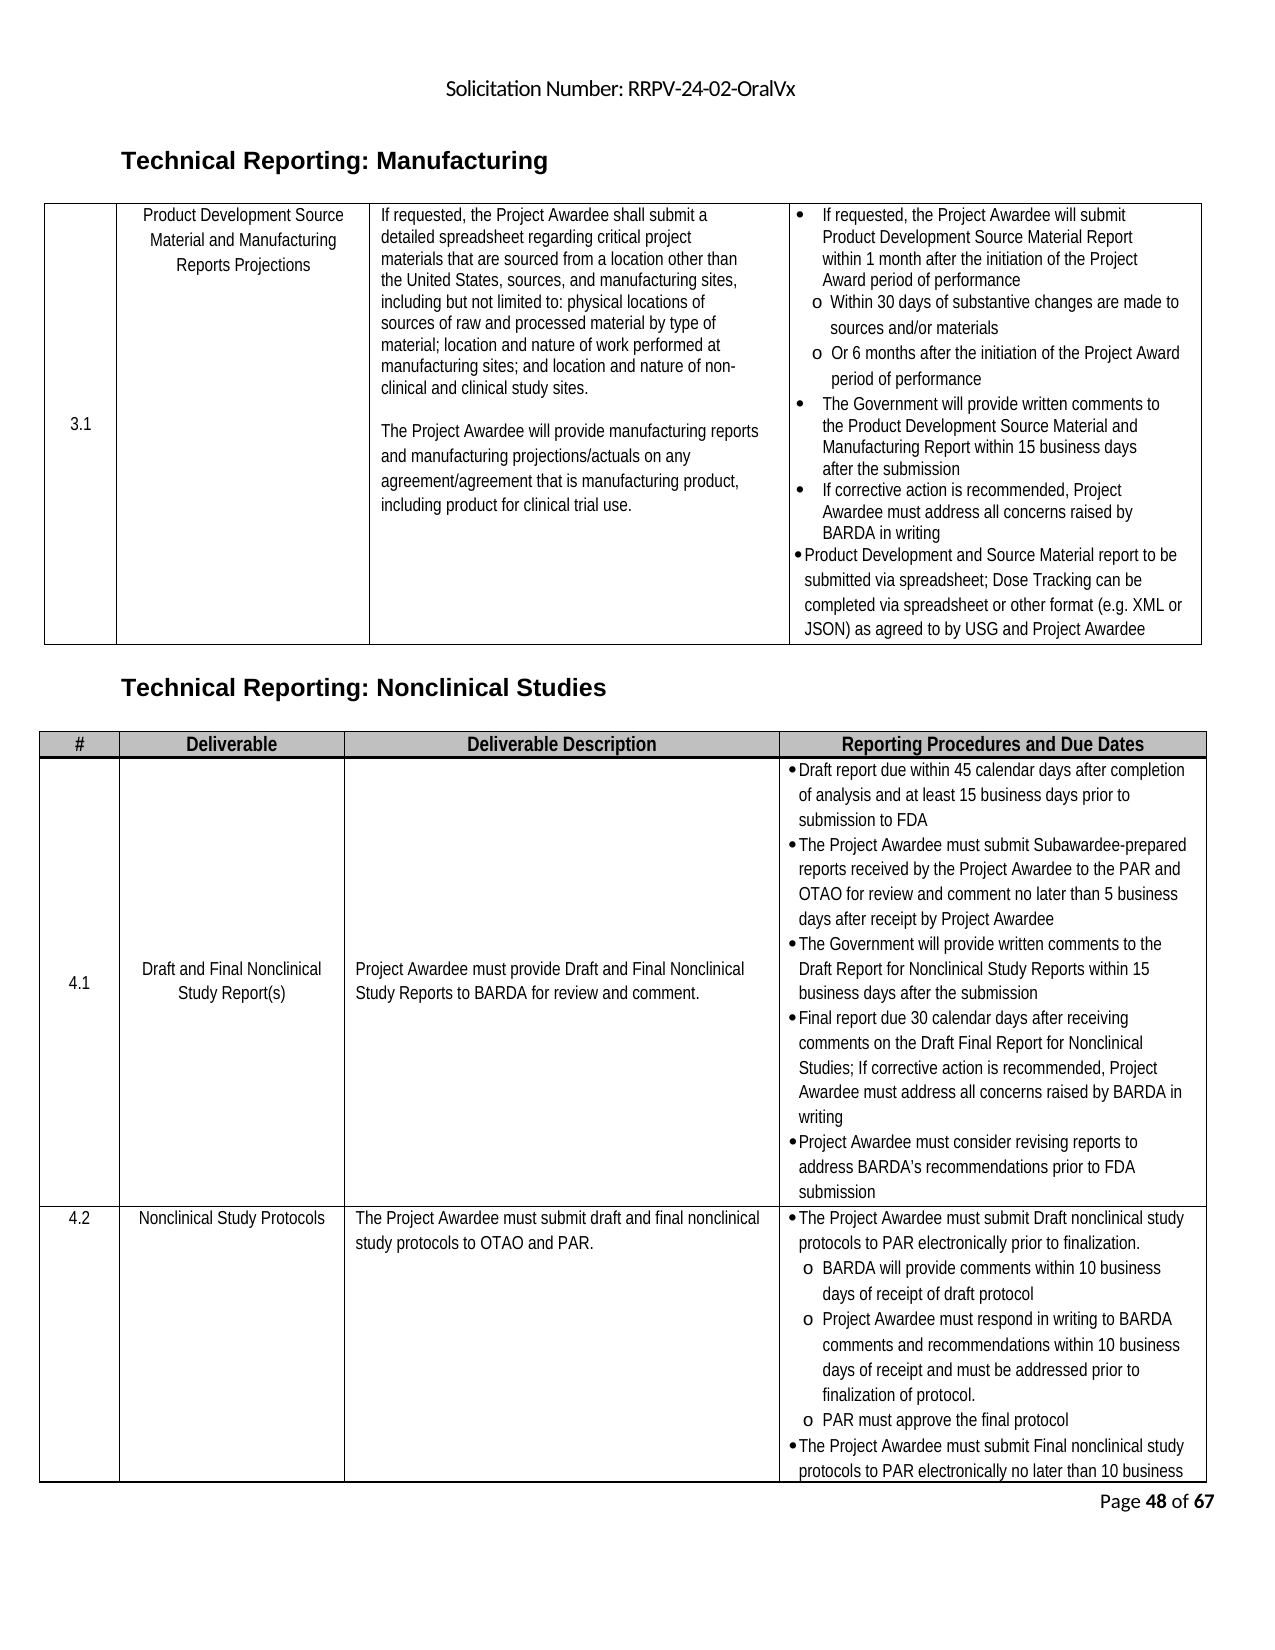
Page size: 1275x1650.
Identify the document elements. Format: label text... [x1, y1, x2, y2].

table_header If requested, the Project Awardee will submit Product Development Source Material Report within 1 month after the initiation of the Project Award period of performance Within 30 days of substantive changes are made to sources and/or materials Or 6 months after the initiation of the Project Award period of performance The Government will provide written comments to the Product Development Source Material and Manufacturing Report within 15 business days after the submission If corrective action is recommended, Project Awardee must address all concerns raised by BARDA in writing Product Development and Source Material report to be submitted via spreadsheet; Dose Tracking can be completed via spreadsheet or other format (e.g. XML or JSON) as agreed to by USG and Project Awardee [790, 204, 1201, 644]
table_header # [40, 732, 119, 756]
table_header Deliverable [120, 732, 344, 756]
table_cell Project Awardee must provide Draft and Final Nonclinical Study Reports to BARDA for review and comment. [345, 759, 779, 1206]
text Technical Reporting: Nonclinical Studies [121, 673, 1219, 702]
text Technical Reporting: Manufacturing [121, 146, 1219, 174]
table_header Product Development Source Material and Manufacturing Reports Projections [117, 204, 369, 644]
table_cell Draft and Final Nonclinical Study Report(s) [120, 759, 344, 1206]
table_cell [345, 1207, 779, 1481]
table_header If requested, the Project Awardee shall submit a detailed spreadsheet regarding critical project materials that are sourced from a location other than the United States, sources, and manufacturing sites, including but not limited to: physical locations of sources of raw and processed material by type of material; location and nature of work performed at manufacturing sites; and location and nature of non- clinical and clinical study sites. The Project Awardee will provide manufacturing reports and manufacturing projections/actuals on any agreement/agreement that is manufacturing product, including product for clinical trial use. [370, 204, 789, 644]
table_header Deliverable Description [345, 732, 779, 756]
table_cell Draft report due within 45 calendar days after completion of analysis and at least 15 business days prior to submission to FDA The Project Awardee must submit Subawardee-prepared reports received by the Project Awardee to the PAR and OTAO for review and comment no later than 5 business days after receipt by Project Awardee The Government will provide written comments to the Draft Report for Nonclinical Study Reports within 15 business days after the submission Final report due 30 calendar days after receiving comments on the Draft Final Report for Nonclinical Studies; If corrective action is recommended, Project Awardee must address all concerns raised by BARDA in writing Project Awardee must consider revising reports to address BARDA’s recommendations prior to FDA submission [780, 759, 1206, 1206]
table_cell 4.2 [40, 1207, 119, 1481]
table_header Reporting Procedures and Due Dates [780, 732, 1206, 756]
table_cell 4.1 [40, 759, 119, 1206]
table_header 3.1 [45, 204, 116, 644]
table_cell Nonclinical Study Protocols [120, 1207, 344, 1481]
